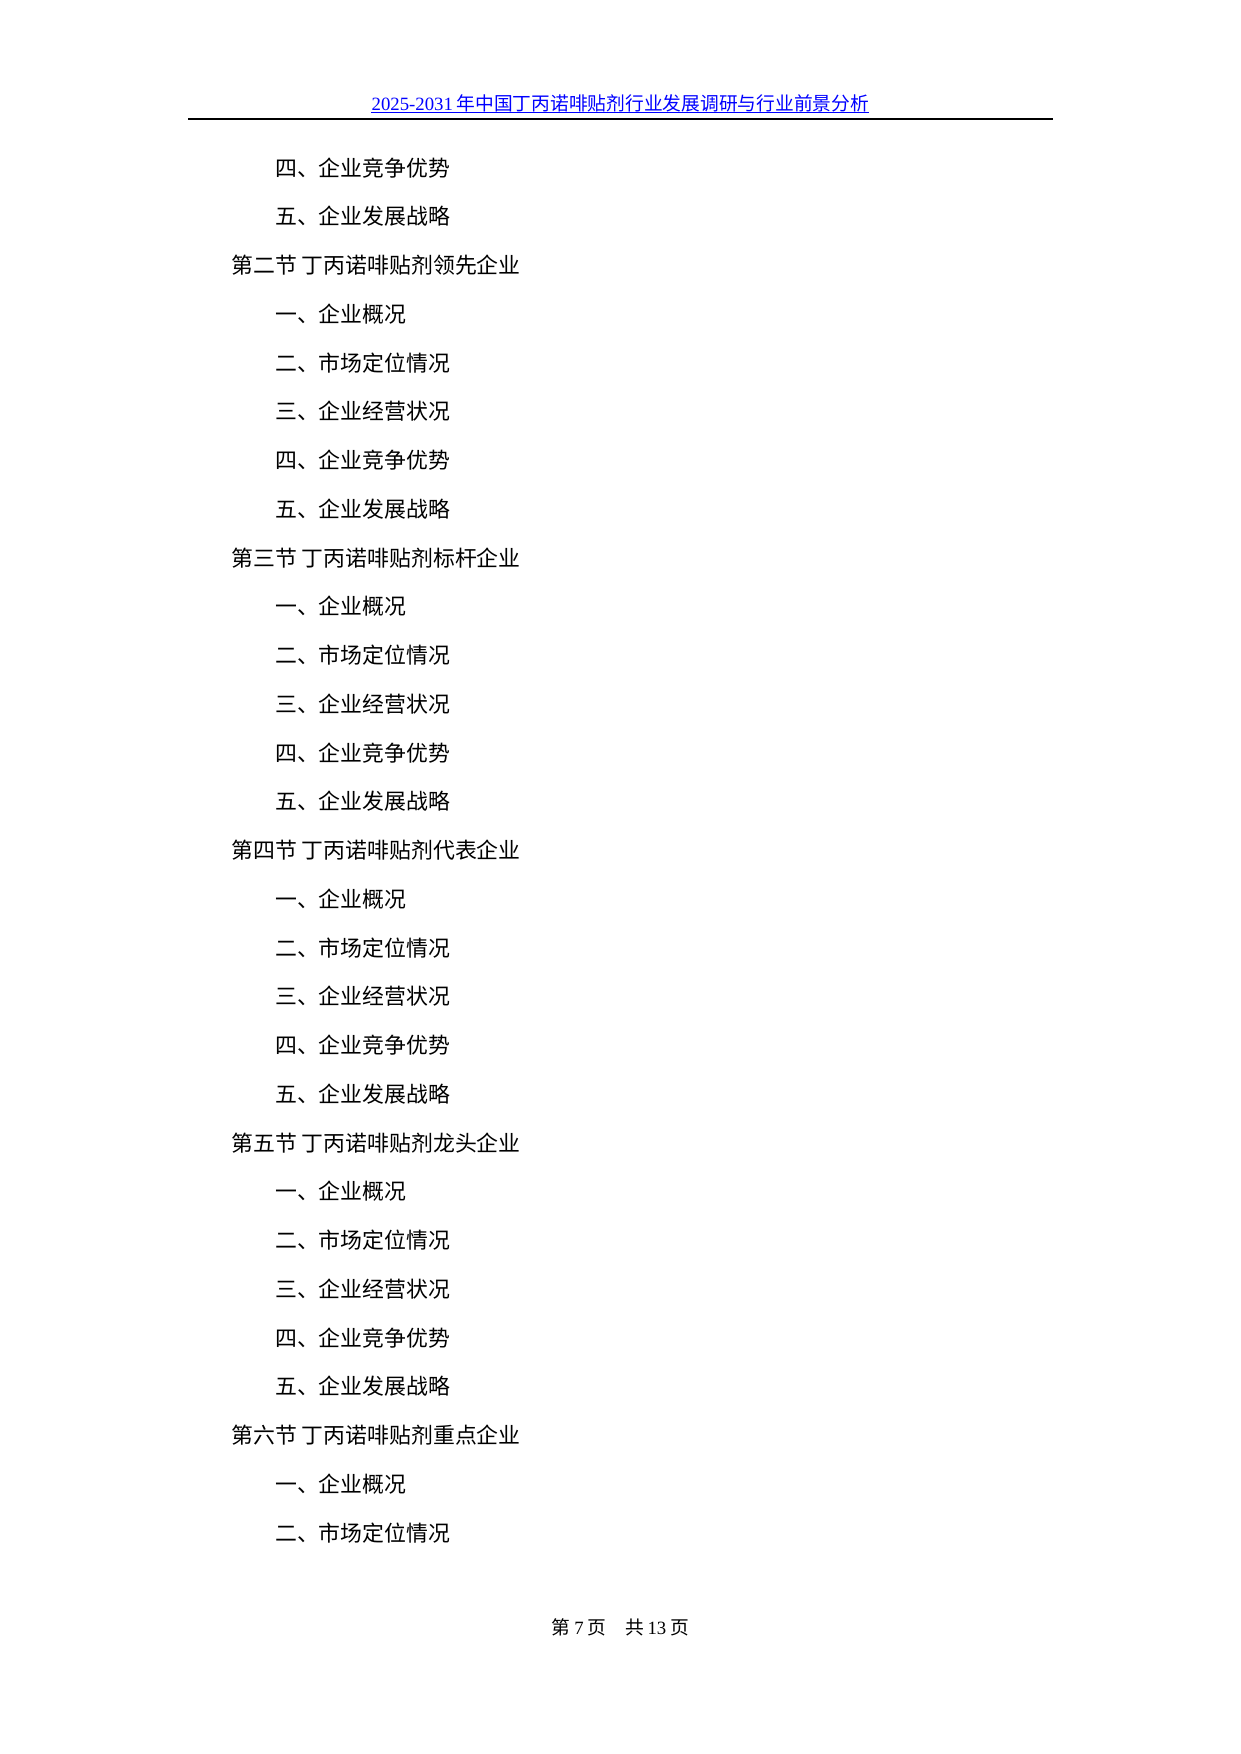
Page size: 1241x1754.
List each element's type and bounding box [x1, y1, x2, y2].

text [187, 150, 1053, 1548]
